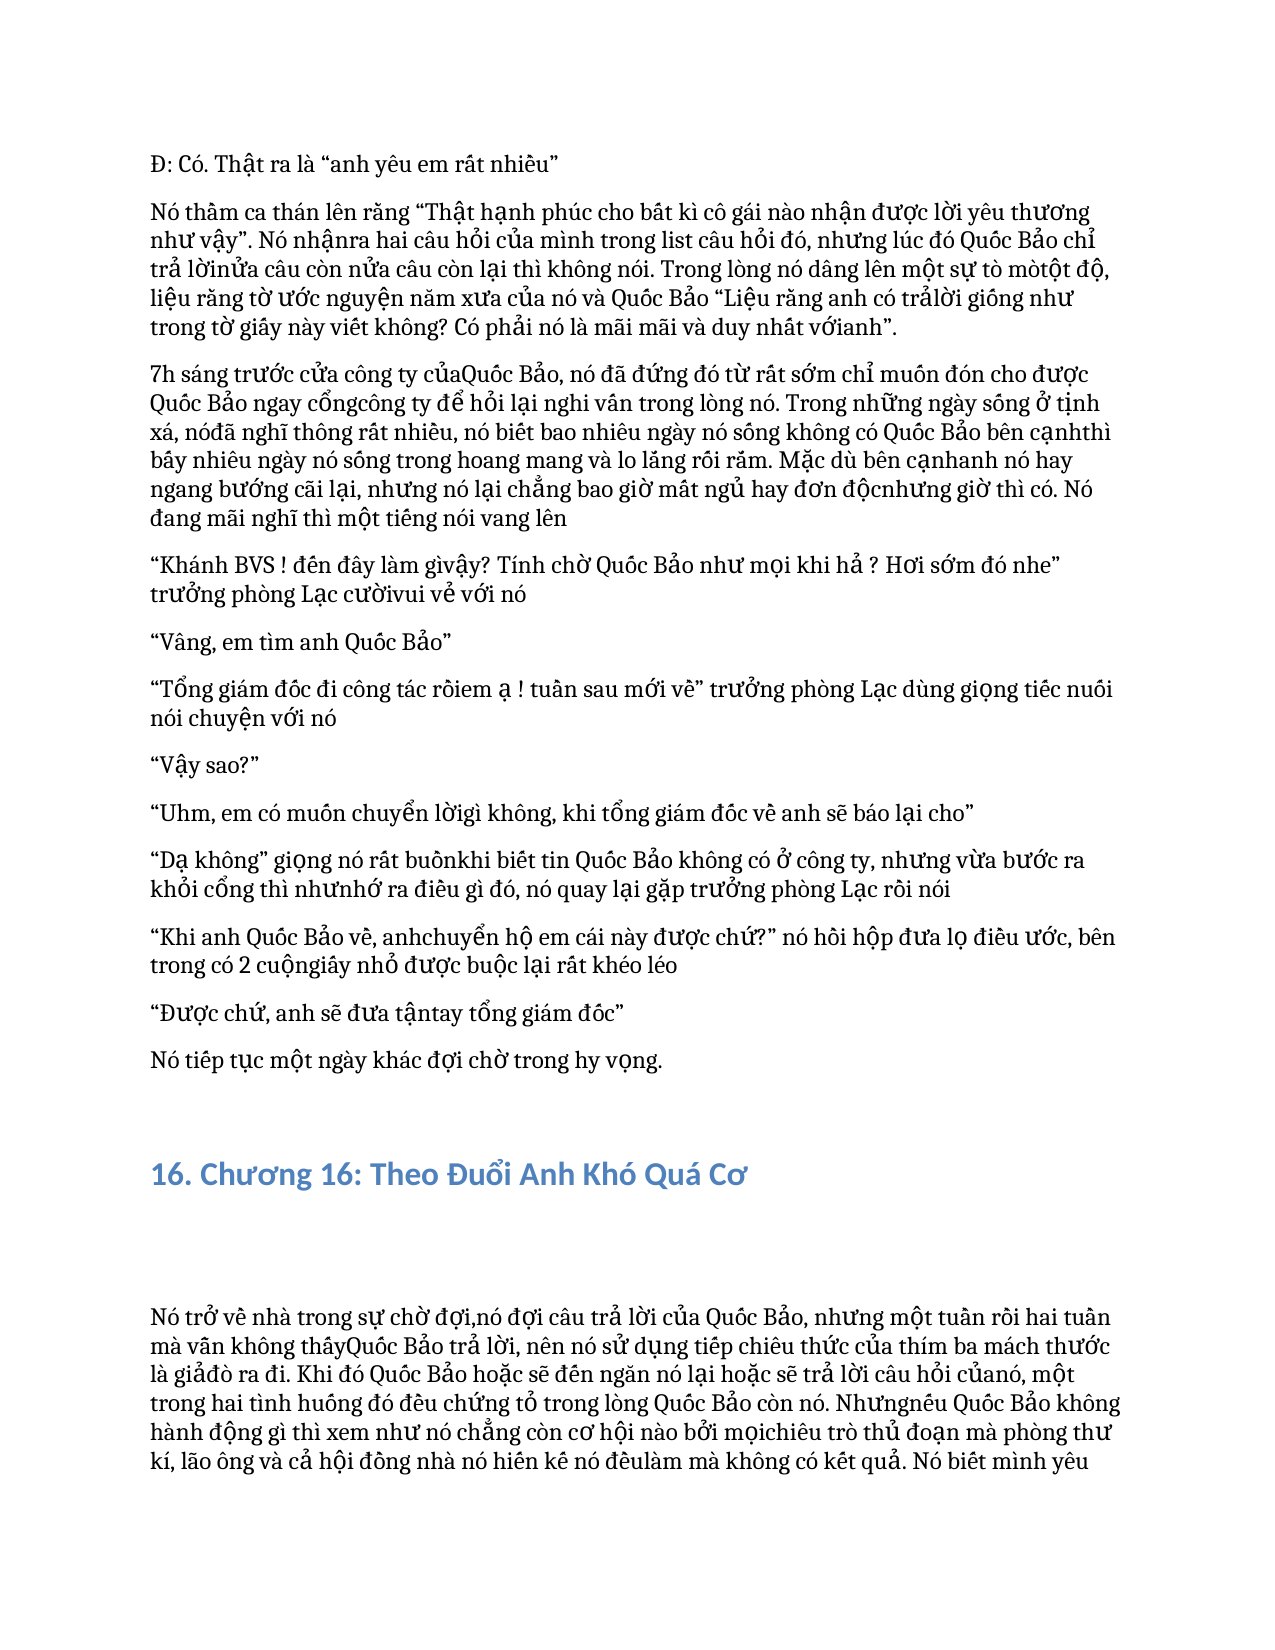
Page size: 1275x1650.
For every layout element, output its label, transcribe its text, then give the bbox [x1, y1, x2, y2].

subtitle 16. Chương 16: Theo Đuổi Anh Khó Quá Cơ [150, 1153, 1125, 1194]
text Nó thầm ca thán lên rằng “Thật hạnh phúc cho bất kì cô gái nào nhận được lời yêu thương như vậy”. Nó nhậnra hai câu hỏi của mình trong list câu hỏi đó, nhưng lúc đó Quốc Bảo chỉ trả lờinửa câu còn nửa câu còn lại thì không nói. Trong lòng nó dâng lên một sự tò mòtột độ, liệu rằng tờ ước nguyện năm xưa của nó và Quốc Bảo “Liệu rằng anh có trảlời giống như trong tờ giấy này viết không? Có phải nó là mãi mãi và duy nhất vớianh”. [150, 197, 1125, 341]
text 7h sáng trước cửa công ty củaQuốc Bảo, nó đã đứng đó từ rất sớm chỉ muốn đón cho được Quốc Bảo ngay cổngcông ty để hỏi lại nghi vấn trong lòng nó. Trong những ngày sống ở tịnh xá, nóđã nghĩ thông rất nhiều, nó biết bao nhiêu ngày nó sống không có Quốc Bảo bên cạnhthì bấy nhiêu ngày nó sống trong hoang mang và lo lắng rối rắm. Mặc dù bên cạnhanh nó hay ngang bướng cãi lại, nhưng nó lại chẳng bao giờ mất ngủ hay đơn độcnhưng giờ thì có. Nó đang mãi nghĩ thì một tiếng nói vang lên [150, 360, 1125, 532]
text Nó tiếp tục một ngày khác đợi chờ trong hy vọng. [150, 1046, 1125, 1132]
text “Khánh BVS ! đến đây làm gìvậy? Tính chờ Quốc Bảo như mọi khi hả ? Hơi sớm đó nhe” trưởng phòng Lạc cườivui vẻ với nó [150, 551, 1125, 609]
text “Dạ không” giọng nó rất buồnkhi biết tin Quốc Bảo không có ở công ty, nhưng vừa bước ra khỏi cổng thì nhưnhớ ra điều gì đó, nó quay lại gặp trưởng phòng Lạc rồi nói [150, 846, 1125, 904]
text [150, 1303, 1125, 1475]
text “Tổng giám đốc đi công tác rồiem ạ ! tuần sau mới về” trưởng phòng Lạc dùng giọng tiếc nuối nói chuyện với nó [150, 675, 1125, 732]
text “Vậy sao?” [150, 751, 1125, 780]
text “Được chứ, anh sẽ đưa tậntay tổng giám đốc” [150, 999, 1125, 1027]
text “Uhm, em có muốn chuyển lờigì không, khi tổng giám đốc về anh sẽ báo lại cho” [150, 799, 1125, 827]
text “Khi anh Quốc Bảo về, anhchuyển hộ em cái này được chứ?” nó hồi hộp đưa lọ điều ước, bên trong có 2 cuộngiấy nhỏ được buộc lại rất khéo léo [150, 922, 1125, 980]
text Đ: Có. Thật ra là “anh yêu em rất nhiều” [150, 150, 1125, 179]
text “Vâng, em tìm anh Quốc Bảo” [150, 627, 1125, 656]
